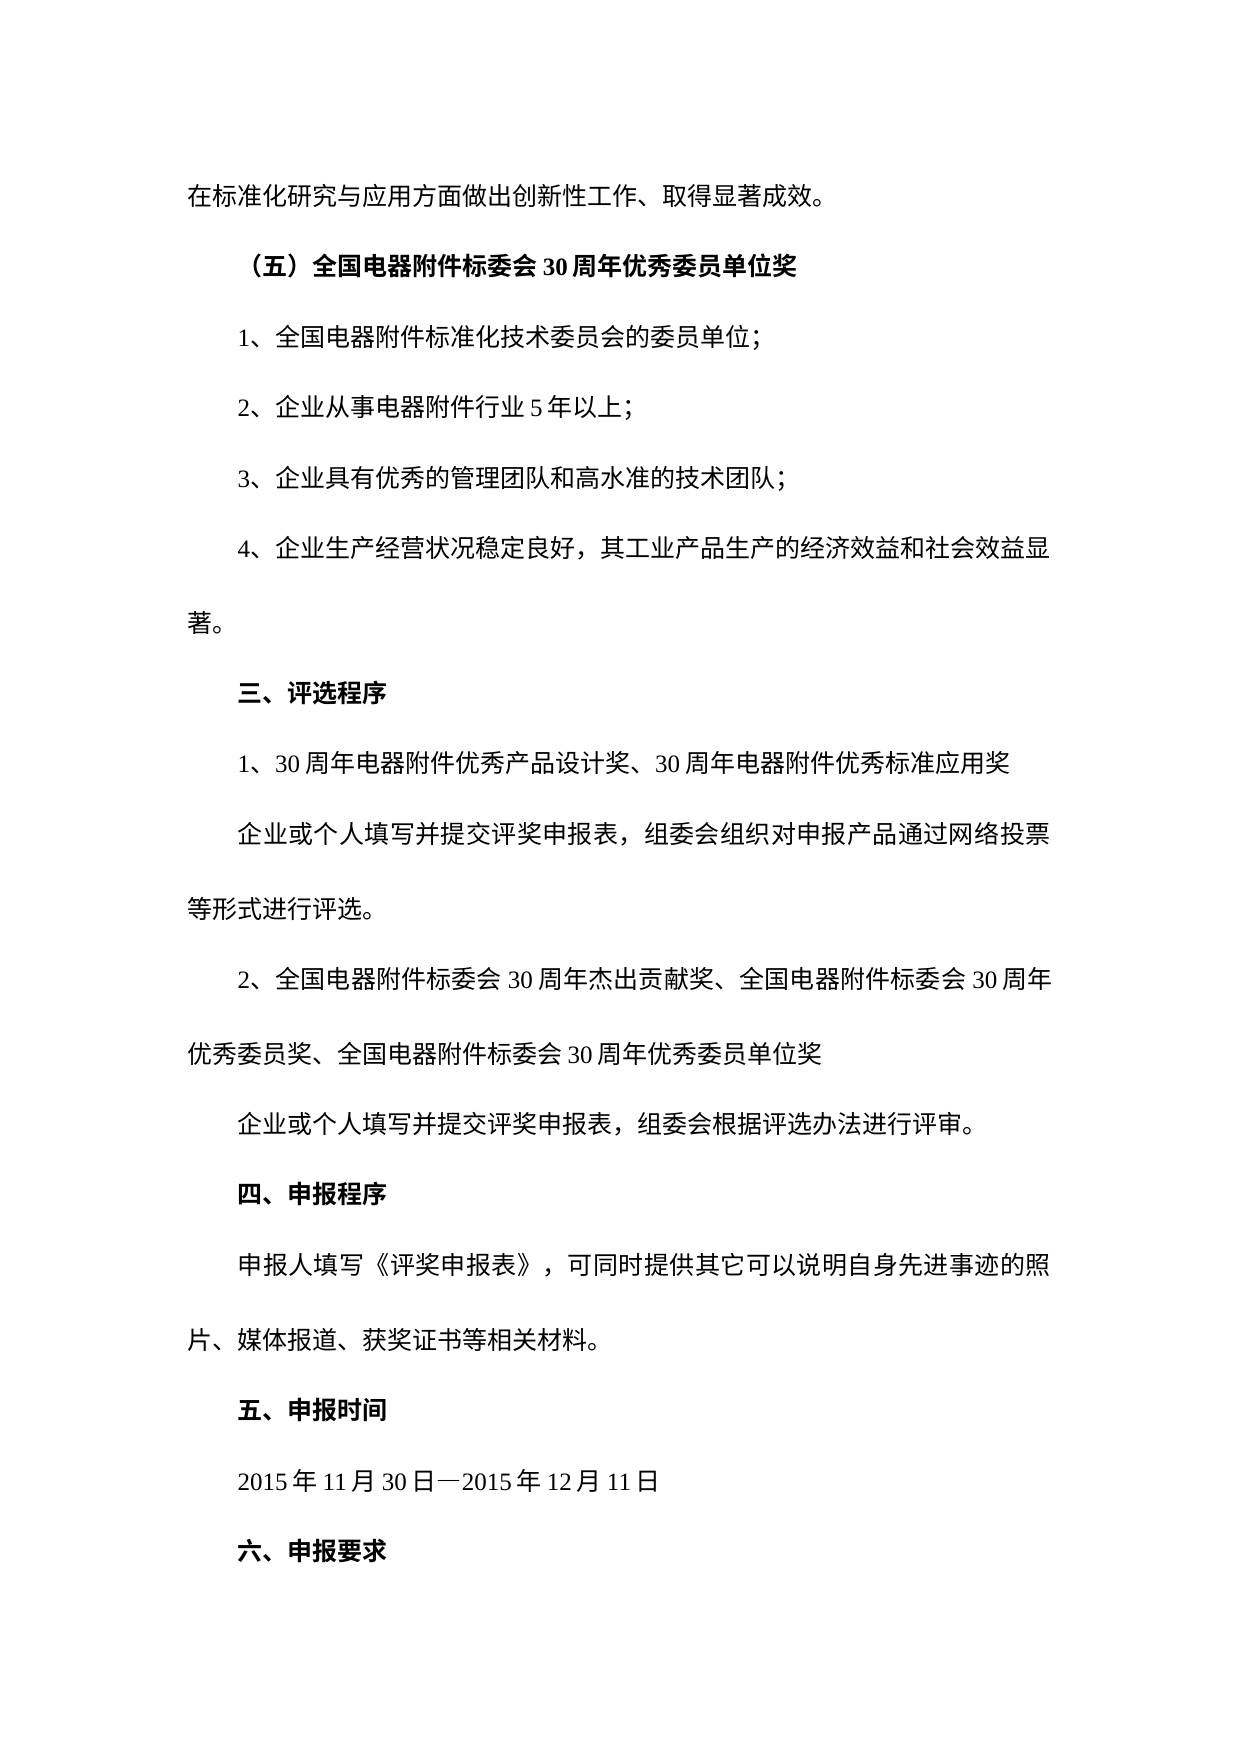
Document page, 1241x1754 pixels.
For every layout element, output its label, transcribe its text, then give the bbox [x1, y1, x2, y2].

text 企业或个人填写并提交评奖申报表，组委会组织对申报产品通过网络投票等形式进行评选。 [187, 800, 1053, 940]
text 4、企业生产经营状况稳定良好，其工业产品生产的经济效益和社会效益显著。 [187, 514, 1053, 654]
text 五、申报时间 [187, 1376, 1053, 1441]
text 1、全国电器附件标准化技术委员会的委员单位； [187, 303, 1053, 368]
text （五）全国电器附件标委会30周年优秀委员单位奖 [187, 232, 1053, 297]
text 3、企业具有优秀的管理团队和高水准的技术团队； [187, 444, 1053, 509]
text 六、申报要求 [187, 1517, 1053, 1582]
text 企业或个人填写并提交评奖申报表，组委会根据评选办法进行评审。 [187, 1090, 1053, 1155]
text 1、30周年电器附件优秀产品设计奖、30周年电器附件优秀标准应用奖 [187, 729, 1053, 794]
text 2、全国电器附件标委会30周年杰出贡献奖、全国电器附件标委会30周年优秀委员奖、全国电器附件标委会30周年优秀委员单位奖 [187, 945, 1053, 1085]
text 2、企业从事电器附件行业5年以上； [187, 373, 1053, 438]
text 申报人填写《评奖申报表》，可同时提供其它可以说明自身先进事迹的照片、媒体报道、获奖证书等相关材料。 [187, 1231, 1053, 1371]
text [187, 162, 1053, 227]
text 三、评选程序 [187, 659, 1053, 724]
text 四、申报程序 [187, 1161, 1053, 1226]
text 2015年11月30日—2015年12月11日 [187, 1447, 1053, 1512]
